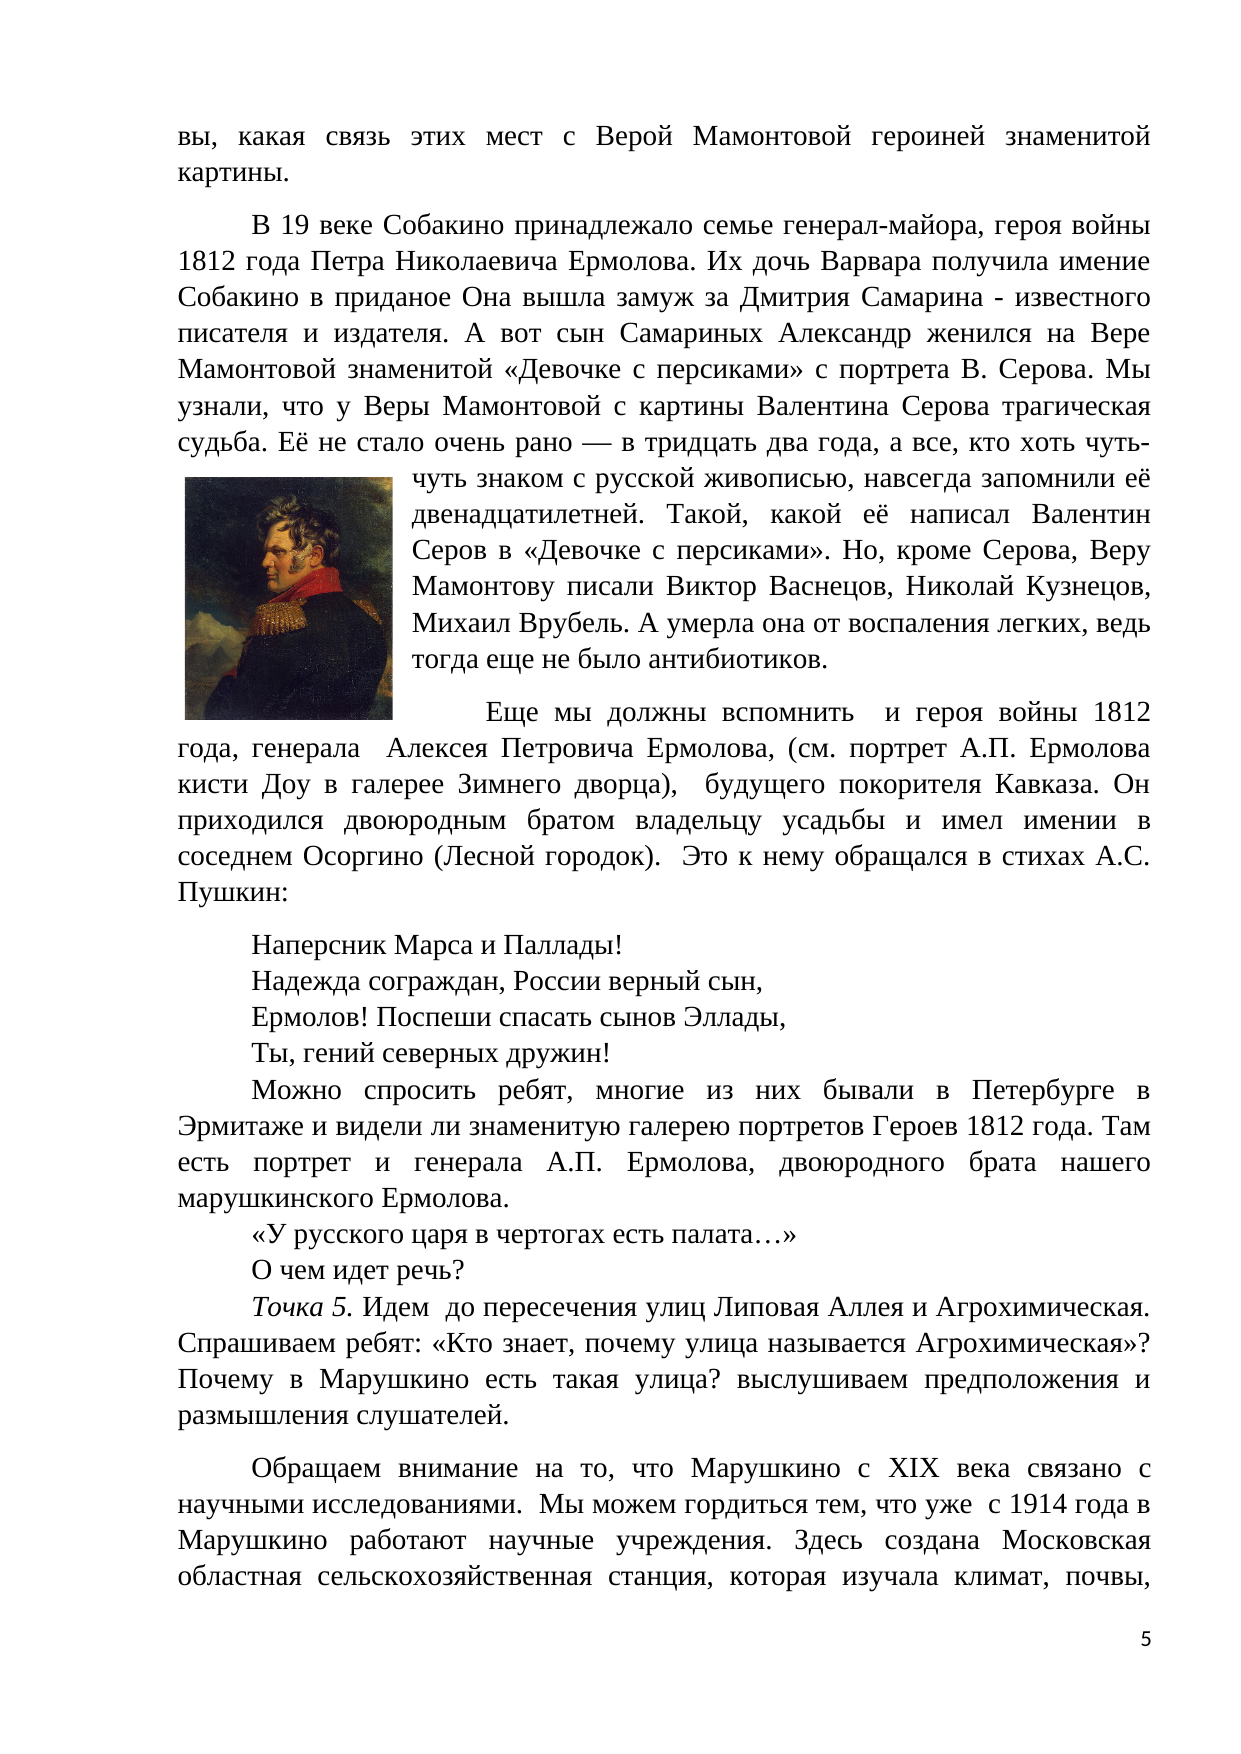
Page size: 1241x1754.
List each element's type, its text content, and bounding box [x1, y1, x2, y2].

text Можно спросить ребят, многие из них бывали в Петербурге в Эрмитаже и видели ли знаменитую галерею портретов Героев 1812 года. Там есть портрет и генерала А.П. Ермолова, двоюродного брата нашего марушкинского Ермолова. [177, 1072, 1152, 1214]
text «У русского царя в чертогах есть палата…» [177, 1216, 1152, 1250]
text Еще мы должны вспомнить и героя войны 1812 года, генерала Алексея Петровича Ермолова, (см. портрет А.П. Ермолова кисти Доу в галерее Зимнего дворца), будущего покорителя Кавказа. Он приходился двоюродным братом владельцу усадьбы и имел имении в соседнем Осоргино (Лесной городок). Это к нему обращался в стихах А.С. Пушкин: [177, 694, 1152, 908]
text О чем идет речь? [177, 1252, 1152, 1286]
text Наперсник Марса и Паллады! [177, 927, 1152, 961]
text Ты, гений северных дружин! [177, 1036, 1152, 1069]
text Ермолов! Поспеши спасать сынов Эллады, [177, 999, 1152, 1033]
text Точка 5. Идем до пересечения улиц Липовая Аллея и Агрохимическая. Спрашиваем ребят: «Кто знает, почему улица называется Агрохимическая»? Почему в Марушкино есть такая улица? выслушиваем предположения и размышления слушателей. [177, 1289, 1152, 1431]
text Надежда сограждан, России верный сын, [177, 963, 1152, 997]
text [177, 118, 1152, 188]
picture [183, 477, 393, 718]
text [177, 1450, 1152, 1592]
text В 19 веке Собакино принадлежало семье генерал-майора, героя войны 1812 года Петра Николаевича Ермолова. Их дочь Варвара получила имение Собакино в приданое Она вышла замуж за Дмитрия Самарина - известного писателя и издателя. А вот сын Самариных Александр женился на Вере Мамонтовой знаменитой «Девочке с персиками» с портрета В. Серова. Мы узнали, что у Веры Мамонтовой с картины Валентина Серова трагическая судьба. Её не стало очень рано — в тридцать два года, а все, кто хоть чуть-чуть знаком с русской живописью, навсегда запомнили её двенадцатилетней. Такой, какой её написал Валентин Серов в «Девочке с персиками». Но, кроме Серова, Веру Мамонтову писали Виктор Васнецов, Николай Кузнецов, Михаил Врубель. А умерла она от воспаления легких, ведь тогда еще не было антибиотиков. [177, 207, 1152, 674]
